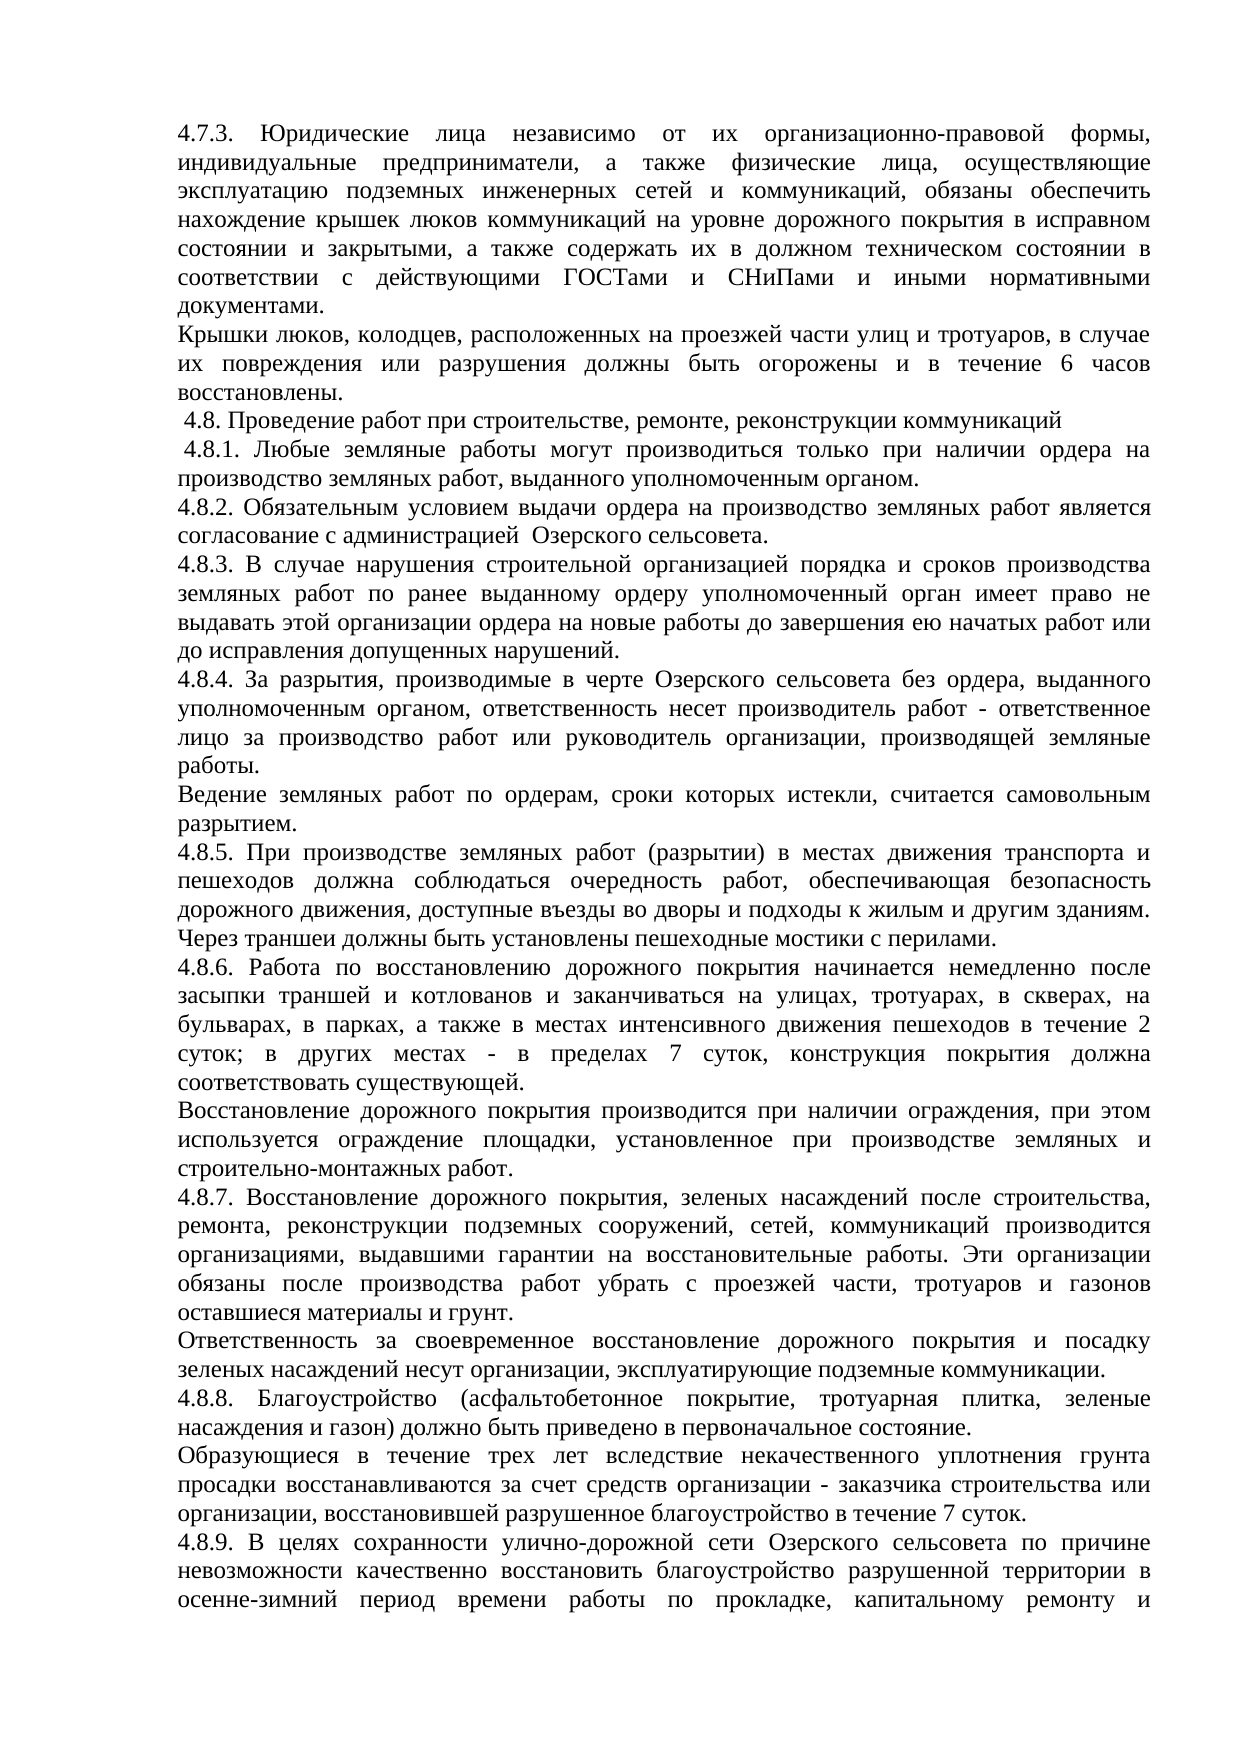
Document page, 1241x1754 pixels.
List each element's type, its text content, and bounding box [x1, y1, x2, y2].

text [177, 1527, 1152, 1613]
text 4.7.3. Юридические лица независимо от их организационно-правовой формы, индивидуальные предприниматели, а также физические лица, осуществляющие эксплуатацию подземных инженерных сетей и коммуникаций, обязаны обеспечить нахождение крышек люков коммуникаций на уровне дорожного покрытия в исправном состоянии и закрытыми, а также содержать их в должном техническом состоянии в соответствии с действующими ГОСТами и СНиПами и иными нормативными документами. [177, 118, 1152, 319]
text 4.8.6. Работа по восстановлению дорожного покрытия начинается немедленно после засыпки траншей и котлованов и заканчиваться на улицах, тротуарах, в скверах, на бульварах, в парках, а также в местах интенсивного движения пешеходов в течение 2 суток; в других местах - в пределах 7 суток, конструкция покрытия должна соответствовать существующей. [177, 952, 1152, 1096]
text 4.8.2. Обязательным условием выдачи ордера на производство земляных работ является согласование с администрацией Озерского сельсовета. [177, 492, 1152, 549]
text 4.8.7. Восстановление дорожного покрытия, зеленых насаждений после строительства, ремонта, реконструкции подземных сооружений, сетей, коммуникаций производится организациями, выдавшими гарантии на восстановительные работы. Эти организации обязаны после производства работ убрать с проезжей части, тротуаров и газонов оставшиеся материалы и грунт. [177, 1182, 1152, 1326]
text Крышки люков, колодцев, расположенных на проезжей части улиц и тротуаров, в случае их повреждения или разрушения должны быть огорожены и в течение 6 часов восстановлены. [177, 319, 1152, 406]
text 4.8. Проведение работ при строительстве, ремонте, реконструкции коммуникаций [177, 406, 1152, 434]
text 4.8.3. В случае нарушения строительной организацией порядка и сроков производства земляных работ по ранее выданному ордеру уполномоченный орган имеет право не выдавать этой организации ордера на новые работы до завершения ею начатых работ или до исправления допущенных нарушений. [177, 549, 1152, 664]
text 4.8.5. При производстве земляных работ (разрытии) в местах движения транспорта и пешеходов должна соблюдаться очередность работ, обеспечивающая безопасность дорожного движения, доступные въезды во дворы и подходы к жилым и другим зданиям. Через траншеи должны быть установлены пешеходные мостики с перилами. [177, 837, 1152, 952]
text Восстановление дорожного покрытия производится при наличии ограждения, при этом используется ограждение площадки, установленное при производстве земляных и строительно-монтажных работ. [177, 1096, 1152, 1182]
text 4.8.8. Благоустройство (асфальтобетонное покрытие, тротуарная плитка, зеленые насаждения и газон) должно быть приведено в первоначальное состояние. [177, 1383, 1152, 1441]
text Образующиеся в течение трех лет вследствие некачественного уплотнения грунта просадки восстанавливаются за счет средств организации - заказчика строительства или организации, восстановившей разрушенное благоустройство в течение 7 суток. [177, 1441, 1152, 1527]
text Ответственность за своевременное восстановление дорожного покрытия и посадку зеленых насаждений несут организации, эксплуатирующие подземные коммуникации. [177, 1326, 1152, 1383]
text 4.8.1. Любые земляные работы могут производиться только при наличии ордера на производство земляных работ, выданного уполномоченным органом. [177, 434, 1152, 492]
text 4.8.4. За разрытия, производимые в черте Озерского сельсовета без ордера, выданного уполномоченным органом, ответственность несет производитель работ - ответственное лицо за производство работ или руководитель организации, производящей земляные работы. [177, 664, 1152, 779]
text Ведение земляных работ по ордерам, сроки которых истекли, считается самовольным разрытием. [177, 779, 1152, 837]
